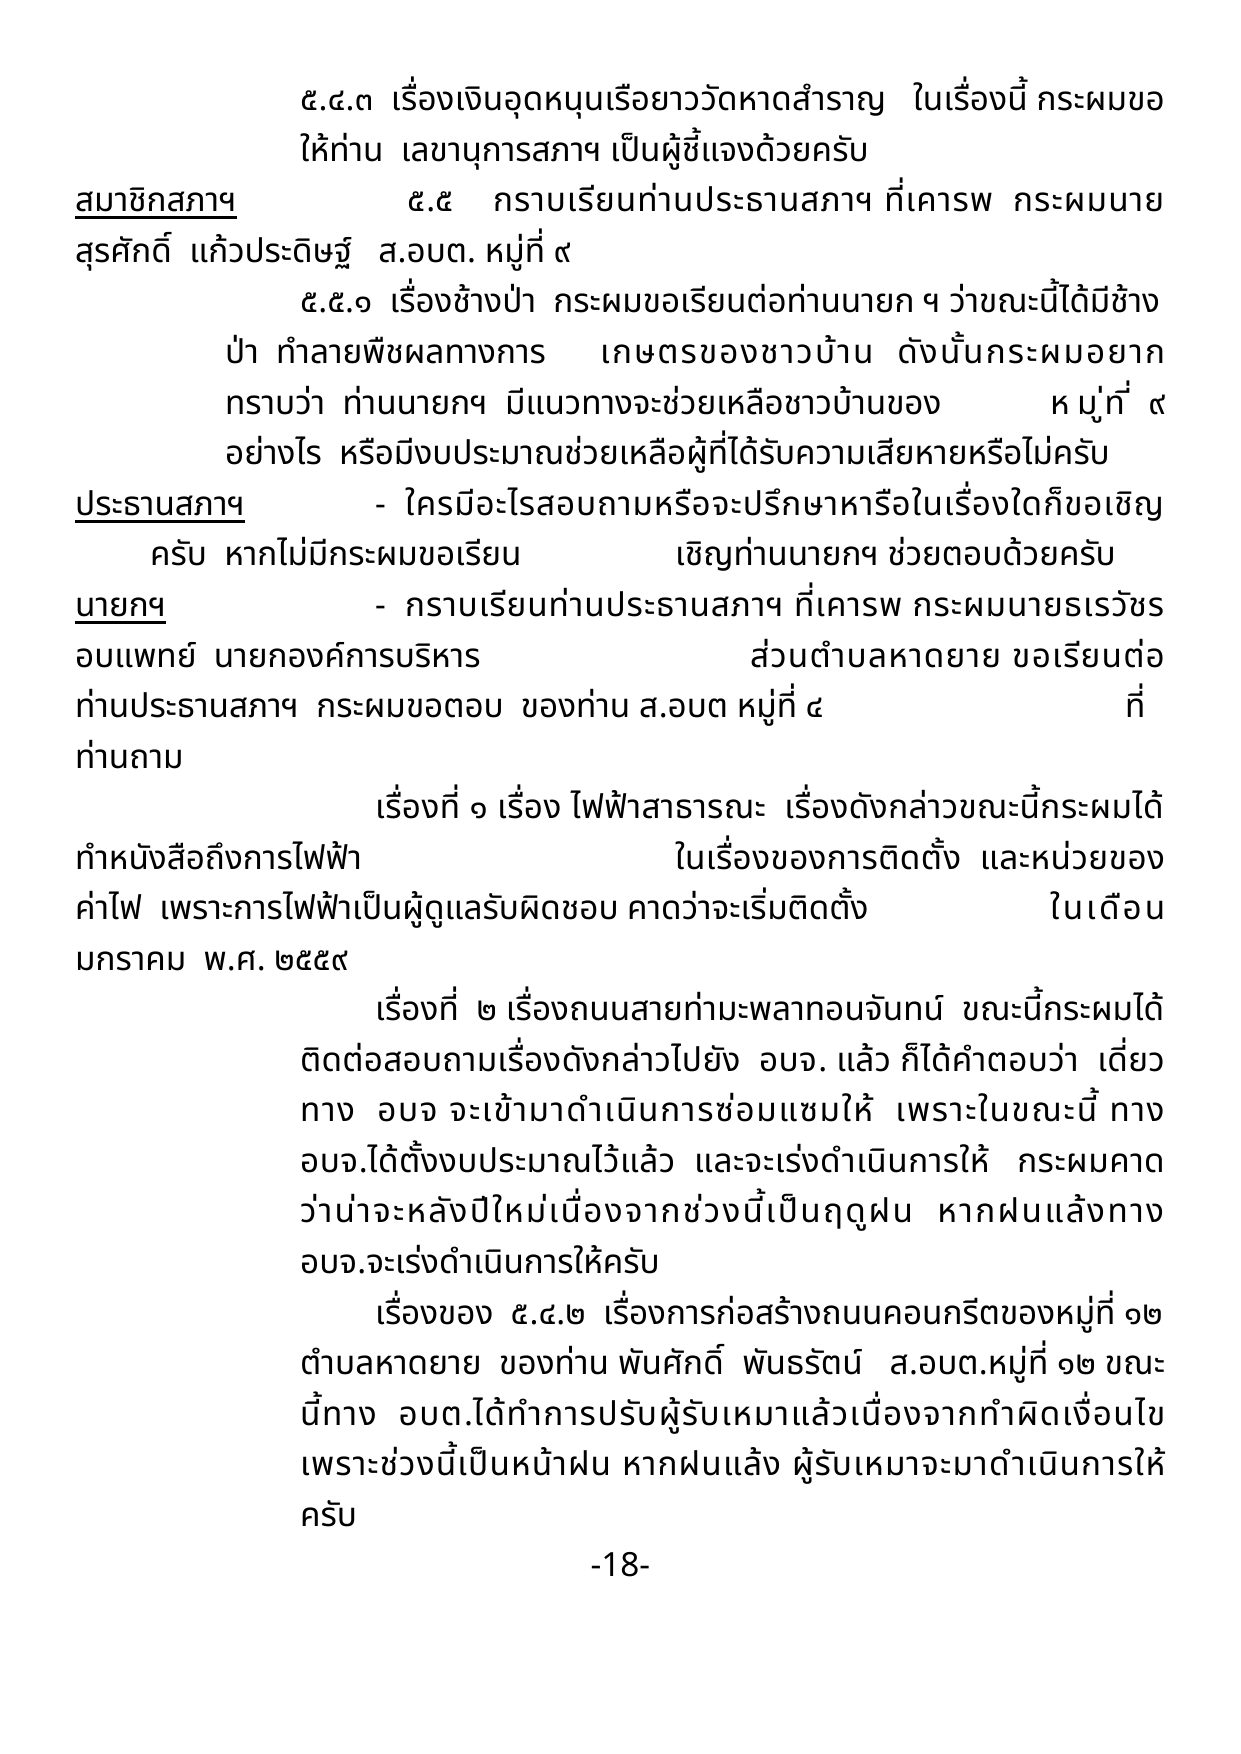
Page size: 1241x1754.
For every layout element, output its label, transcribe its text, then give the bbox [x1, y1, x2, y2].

text สมาชิกสภาฯ ๕.๕ กราบเรียนท่านประธานสภาฯ ที่เคารพ กระผมนายสุรศักดิ์ แก้วประดิษฐ์ ส.อบต. หมู่ที่ ๙ [75, 176, 1165, 277]
text เรื่องของ ๕.๔.๒ เรื่องการก่อสร้างถนนคอนกรีตของหมู่ที่ ๑๒ ตำบลหาดยาย ของท่าน พันศักดิ์ พันธรัตน์ ส.อบต.หมู่ที่ ๑๒ ขณะนี้ทาง อบต.ได้ทำการปรับผู้รับเหมาแล้วเนื่องจากทำผิดเงื่อนไข เพราะช่วงนี้เป็นหน้าฝน หากฝนแล้ง ผู้รับเหมาจะมาดำเนินการให้ครับ [300, 1288, 1165, 1541]
text นายกฯ - กราบเรียนท่านประธานสภาฯ ที่เคารพ กระผมนายธเรวัชร อบแพทย์ นายกองค์การบริหาร ส่วนตำบลหาดยาย ขอเรียนต่อท่านประธานสภาฯ กระผมขอตอบ ของท่าน ส.อบต หมู่ที่ ๔ ที่ท่านถาม [75, 581, 1165, 783]
text ๕.๔.๓ เรื่องเงินอุดหนุนเรือยาววัดหาดสำราญ ในเรื่องนี้ กระผมขอให้ท่าน เลขานุการสภาฯ เป็นผู้ชี้แจงด้วยครับ [300, 75, 1165, 176]
text เรื่องที่ ๒ เรื่องถนนสายท่ามะพลาทอนจันทน์ ขณะนี้กระผมได้ติดต่อสอบถามเรื่องดังกล่าวไปยัง อบจ. แล้ว ก็ได้คำตอบว่า เดี่ยวทาง อบจ จะเข้ามาดำเนินการซ่อมแซมให้ เพราะในขณะนี้ ทาง อบจ.ได้ตั้งงบประมาณไว้แล้ว และจะเร่งดำเนินการให้ กระผมคาดว่าน่าจะหลังปีใหม่เนื่องจากช่วงนี้เป็นฤดูฝน หากฝนแล้งทาง อบจ.จะเร่งดำเนินการให้ครับ [300, 985, 1165, 1288]
text -18- [75, 1541, 1165, 1587]
text ประธานสภาฯ - ใครมีอะไรสอบถามหรือจะปรึกษาหารือในเรื่องใดก็ขอเชิญครับ หากไม่มีกระผมขอเรียน เชิญท่านนายกฯ ช่วยตอบด้วยครับ [75, 479, 1165, 581]
text ๕.๕.๑ เรื่องช้างป่า กระผมขอเรียนต่อท่านนายก ฯ ว่าขณะนี้ได้มีช้างป่า ทำลายพืชผลทางการ เกษตรของชาวบ้าน ดังนั้นกระผมอยากทราบว่า ท่านนายกฯ มีแนวทางจะช่วยเหลือชาวบ้านของ หมู่ที่ ๙ อย่างไร หรือมีงบประมาณช่วยเหลือผู้ที่ได้รับความเสียหายหรือไม่ครับ [225, 277, 1165, 479]
text เรื่องที่ ๑ เรื่อง ไฟฟ้าสาธารณะ เรื่องดังกล่าวขณะนี้กระผมได้ทำหนังสือถึงการไฟฟ้า ในเรื่องของการติดตั้ง และหน่วยของค่าไฟ เพราะการไฟฟ้าเป็นผู้ดูแลรับผิดชอบ คาดว่าจะเริ่มติดตั้ง ในเดือน มกราคม พ.ศ. ๒๕๕๙ [75, 783, 1165, 985]
